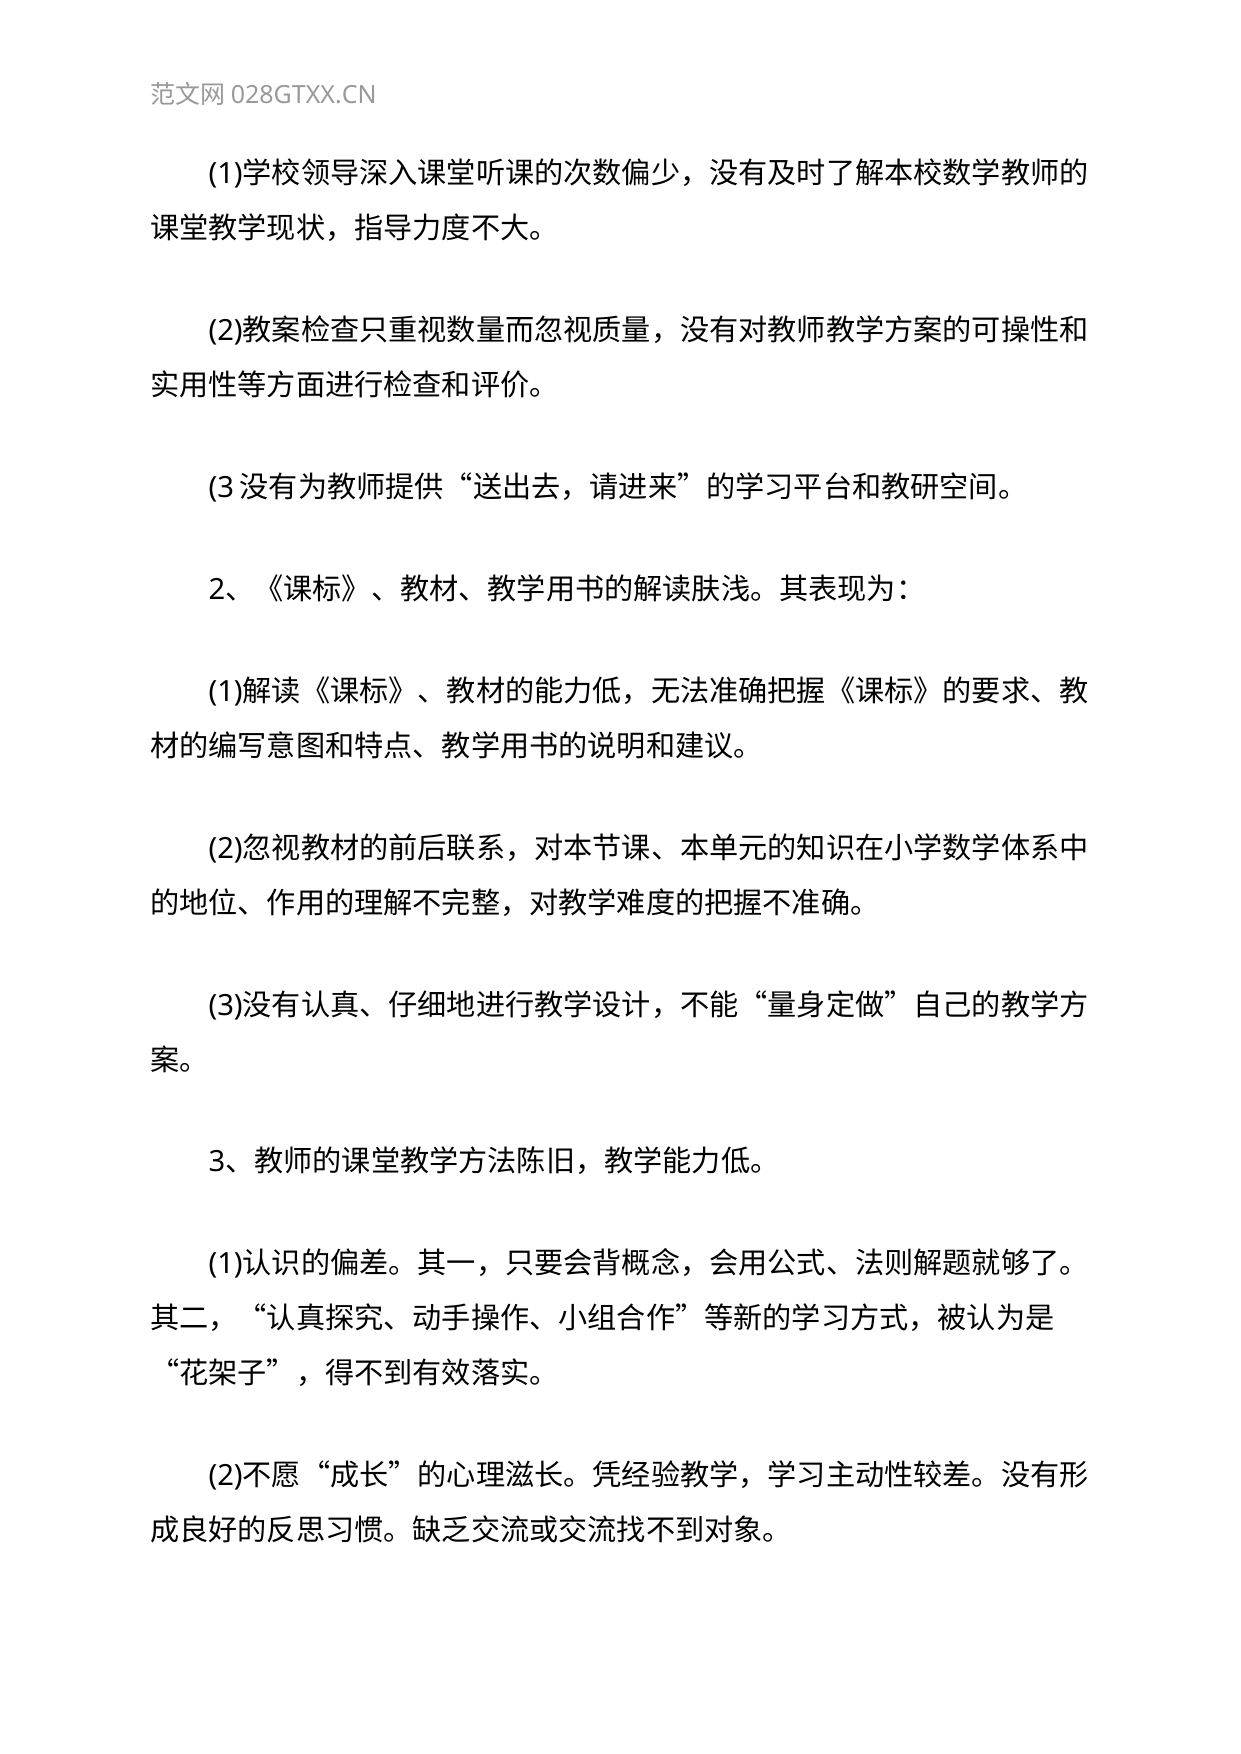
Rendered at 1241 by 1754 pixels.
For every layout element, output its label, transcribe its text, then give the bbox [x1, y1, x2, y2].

text (2)教案检查只重视数量而忽视质量，没有对教师教学方案的可操性和实用性等方面进行检查和评价。 [150, 307, 1090, 404]
text 3、教师的课堂教学方法陈旧，教学能力低。 [150, 1138, 1090, 1180]
text (1)学校领导深入课堂听课的次数偏少，没有及时了解本校数学教师的课堂教学现状，指导力度不大。 [150, 150, 1090, 247]
text (1)认识的偏差。其一，只要会背概念，会用公式、法则解题就够了。其二，“认真探究、动手操作、小组合作”等新的学习方式，被认为是“花架子”，得不到有效落实。 [150, 1240, 1090, 1392]
text 2、《课标》、教材、教学用书的解读肤浅。其表现为： [150, 566, 1090, 608]
text (1)解读《课标》、教材的能力低，无法准确把握《课标》的要求、教材的编写意图和特点、教学用书的说明和建议。 [150, 667, 1090, 765]
text (2)忽视教材的前后联系，对本节课、本单元的知识在小学数学体系中的地位、作用的理解不完整，对教学难度的把握不准确。 [150, 824, 1090, 922]
text (3没有为教师提供“送出去，请进来”的学习平台和教研空间。 [150, 463, 1090, 506]
text (3)没有认真、仔细地进行教学设计，不能“量身定做”自己的教学方案。 [150, 981, 1090, 1078]
text (2)不愿“成长”的心理滋长。凭经验教学，学习主动性较差。没有形成良好的反思习惯。缺乏交流或交流找不到对象。 [150, 1451, 1090, 1549]
